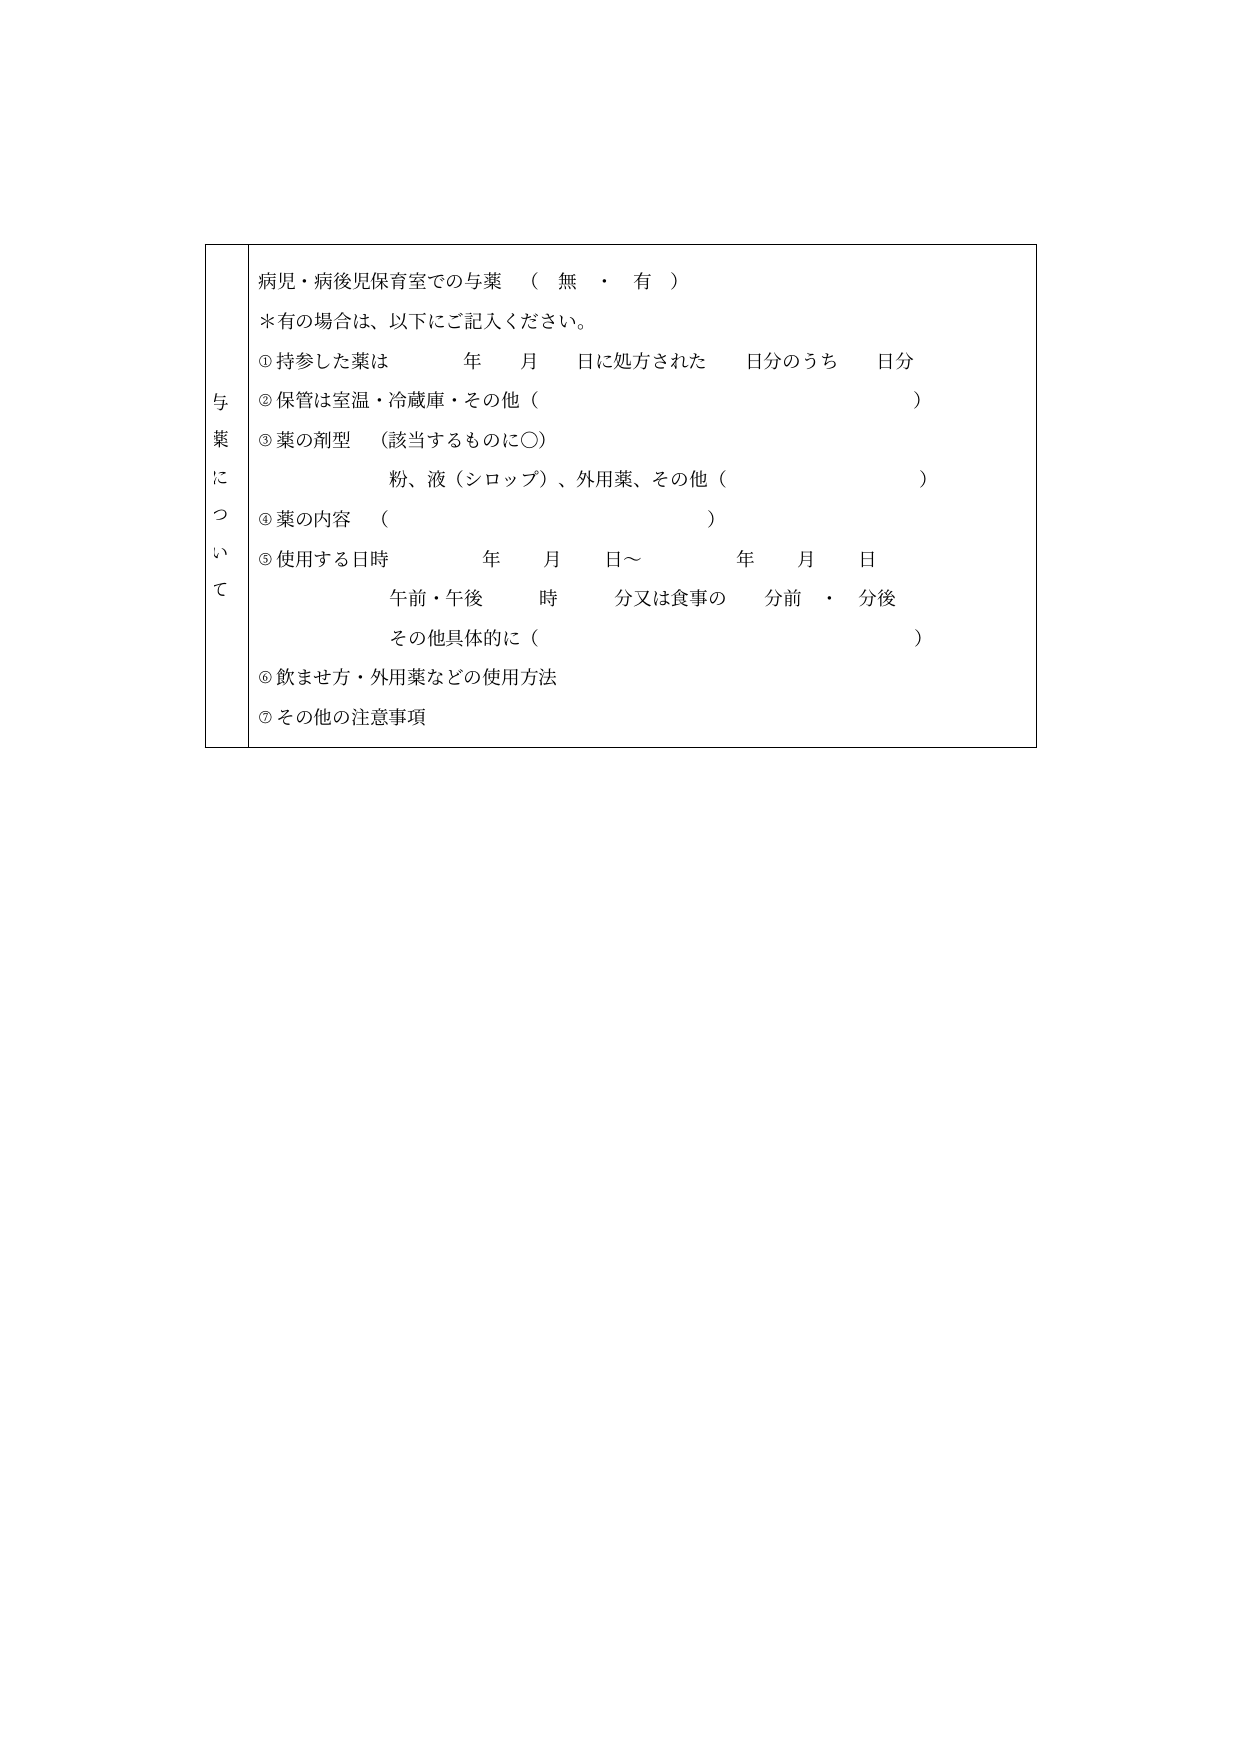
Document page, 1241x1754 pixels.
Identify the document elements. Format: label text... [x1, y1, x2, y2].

table_cell 与 薬 に つ い て [206, 245, 248, 747]
table_cell 病児・病後児保育室での与薬 （ 無 ・ 有 ） ＊有の場合は、以下にご記入ください。 ①持参した薬は 年 月 日に処方された 日分のうち 日分 ②保管は室温・冷蔵庫・その他（ ） ③薬の剤型 （該当するものに○） 粉、液（シロップ）、外用薬、その他（ ） ④薬の内容 （ ） ⑤使用する日時 年 月 日～ 年 月 日 午前・午後 時 分又は食事の 分前 ・ 分後 その他具体的に（ ） ⑥飲ませ方・外用薬などの使用方法 ⑦その他の注意事項 薬剤情報提供書 あり ・ なし [249, 245, 1036, 747]
